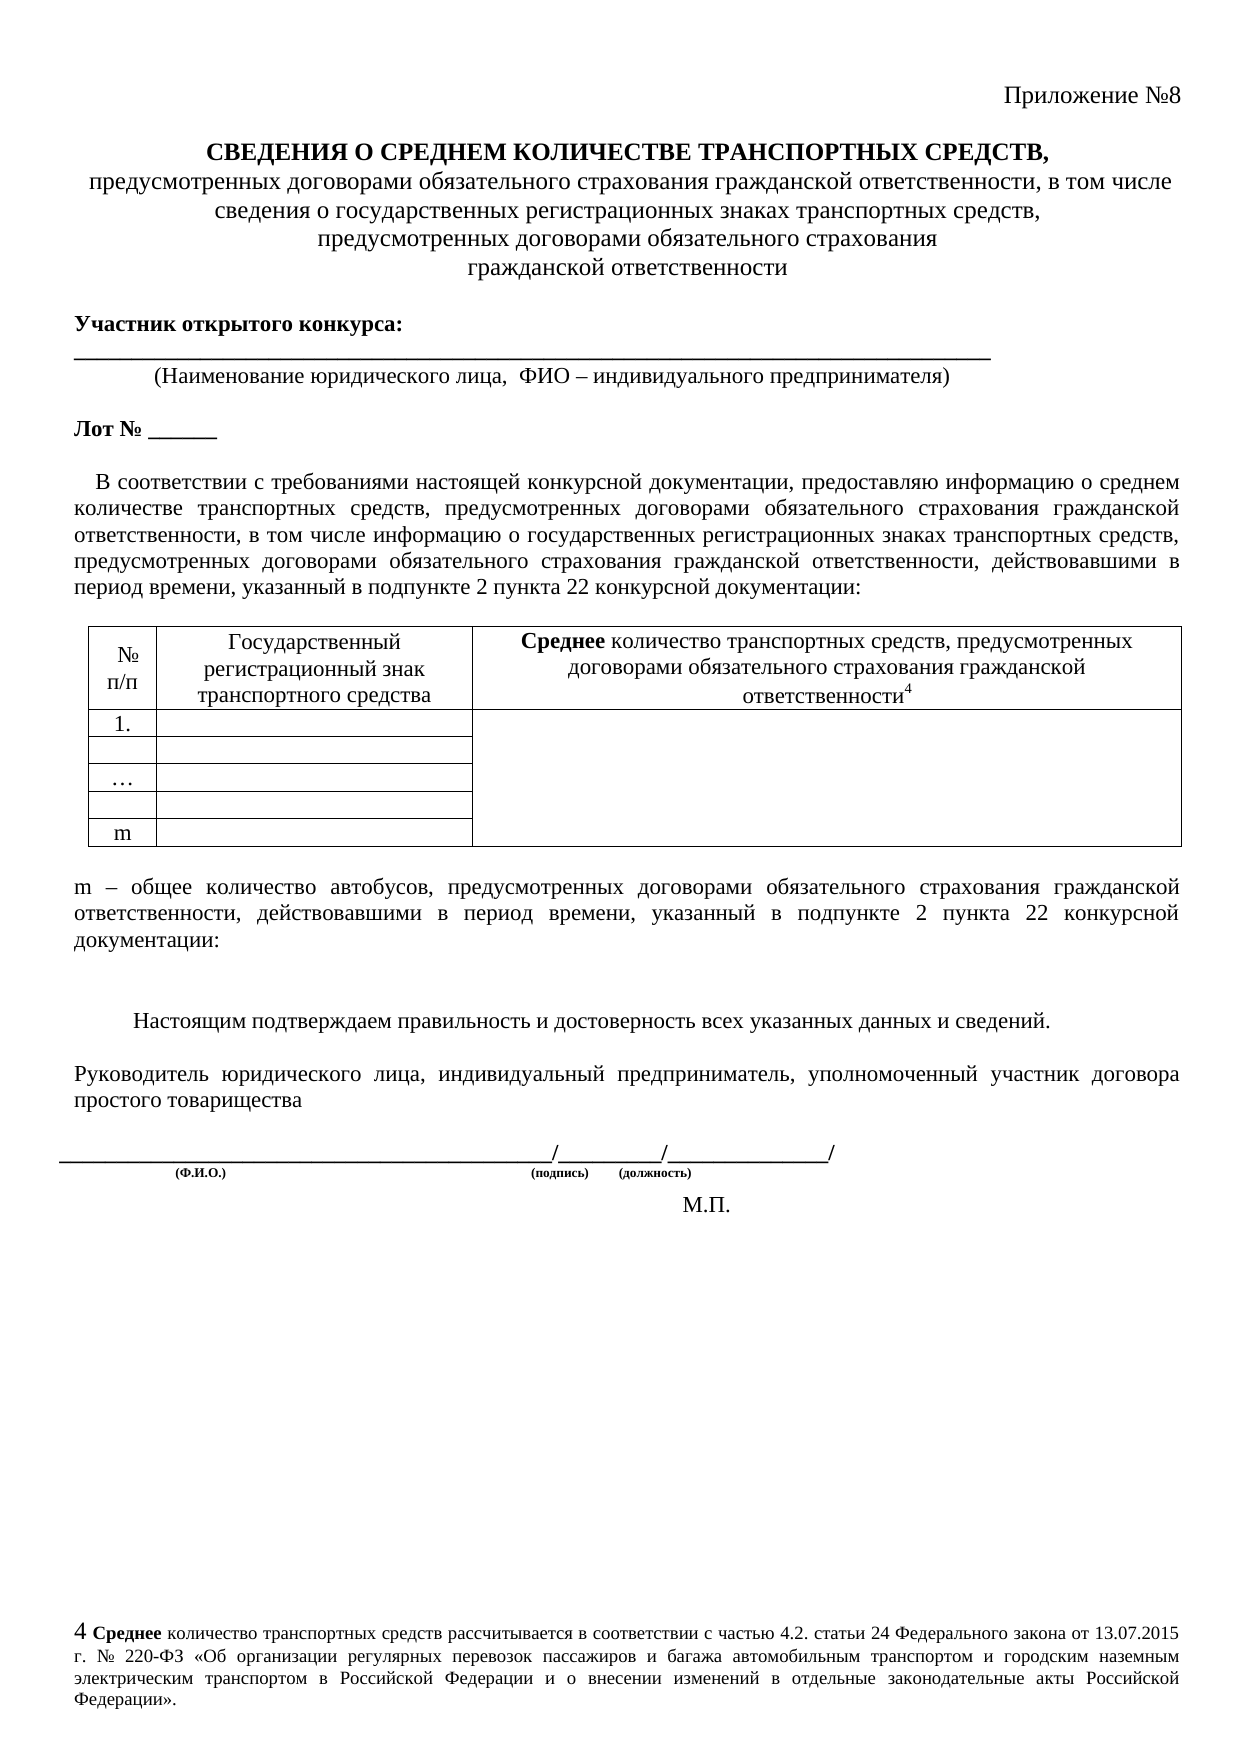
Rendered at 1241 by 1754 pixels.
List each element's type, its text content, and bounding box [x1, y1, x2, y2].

table_cell [157, 737, 472, 763]
table_cell [157, 792, 472, 818]
table_cell [89, 737, 156, 763]
table_header № п/п [89, 627, 156, 708]
table_cell … [89, 764, 156, 791]
table_cell [157, 764, 472, 791]
text СВЕДЕНИЯ О СРЕДНЕМ КОЛИЧЕСТВЕ ТРАНСПОРТНЫХ СРЕДСТВ, [74, 137, 1181, 166]
text Приложение №8 [74, 80, 1181, 108]
text предусмотренных договорами обязательного страхования гражданской ответственности, в том числе сведения о государственных регистрационных знаках транспортных средств, [74, 166, 1181, 223]
text предусмотренных договорами обязательного страхования [74, 223, 1181, 252]
table_header Государственный регистрационный знак транспортного средства [157, 627, 472, 708]
table_cell [157, 819, 472, 846]
text (Наименование юридического лица, ФИО – индивидуального предпринимателя) [74, 362, 1181, 389]
text ___________________________________________/_________/______________/ [59, 1139, 1181, 1165]
table_cell [473, 710, 1181, 846]
table_cell 1. [89, 710, 156, 736]
text гражданской ответственности [74, 252, 1181, 281]
table_cell [89, 792, 156, 818]
text Участник открытого конкурса: ________________________________________________________________________________ [74, 310, 1181, 362]
text m – общее количество автобусов, предусмотренных договорами обязательного страхования гражданской ответственности, действовавшими в период времени, указанный в подпункте 2 пункта 22 конкурсной документации: [74, 873, 1181, 952]
table_header Среднее количество транспортных средств, предусмотренных договорами обязательного страхования гражданской ответственности [473, 627, 1181, 708]
text Настоящим подтверждаем правильность и достоверность всех указанных данных и сведений. [133, 1007, 1181, 1033]
text М.П. [59, 1192, 1181, 1218]
table_cell [157, 710, 472, 736]
text (Ф.И.О.) (подпись) (должность) [59, 1165, 1181, 1192]
text Руководитель юридического лица, индивидуальный предприниматель, уполномоченный участник договора простого товарищества [74, 1060, 1181, 1112]
text В соответствии с требованиями настоящей конкурсной документации, предоставляю информацию о среднем количестве транспортных средств, предусмотренных договорами обязательного страхования гражданской ответственности, в том числе информацию о государственных регистрационных знаках транспортных средств, предусмотренных договорами обязательного страхования гражданской ответственности, действовавшими в период времени, указанный в подпункте 2 пункта 22 конкурсной документации: [74, 468, 1181, 600]
table_cell m [89, 819, 156, 846]
subtitle Лот № ______ [74, 415, 1181, 442]
